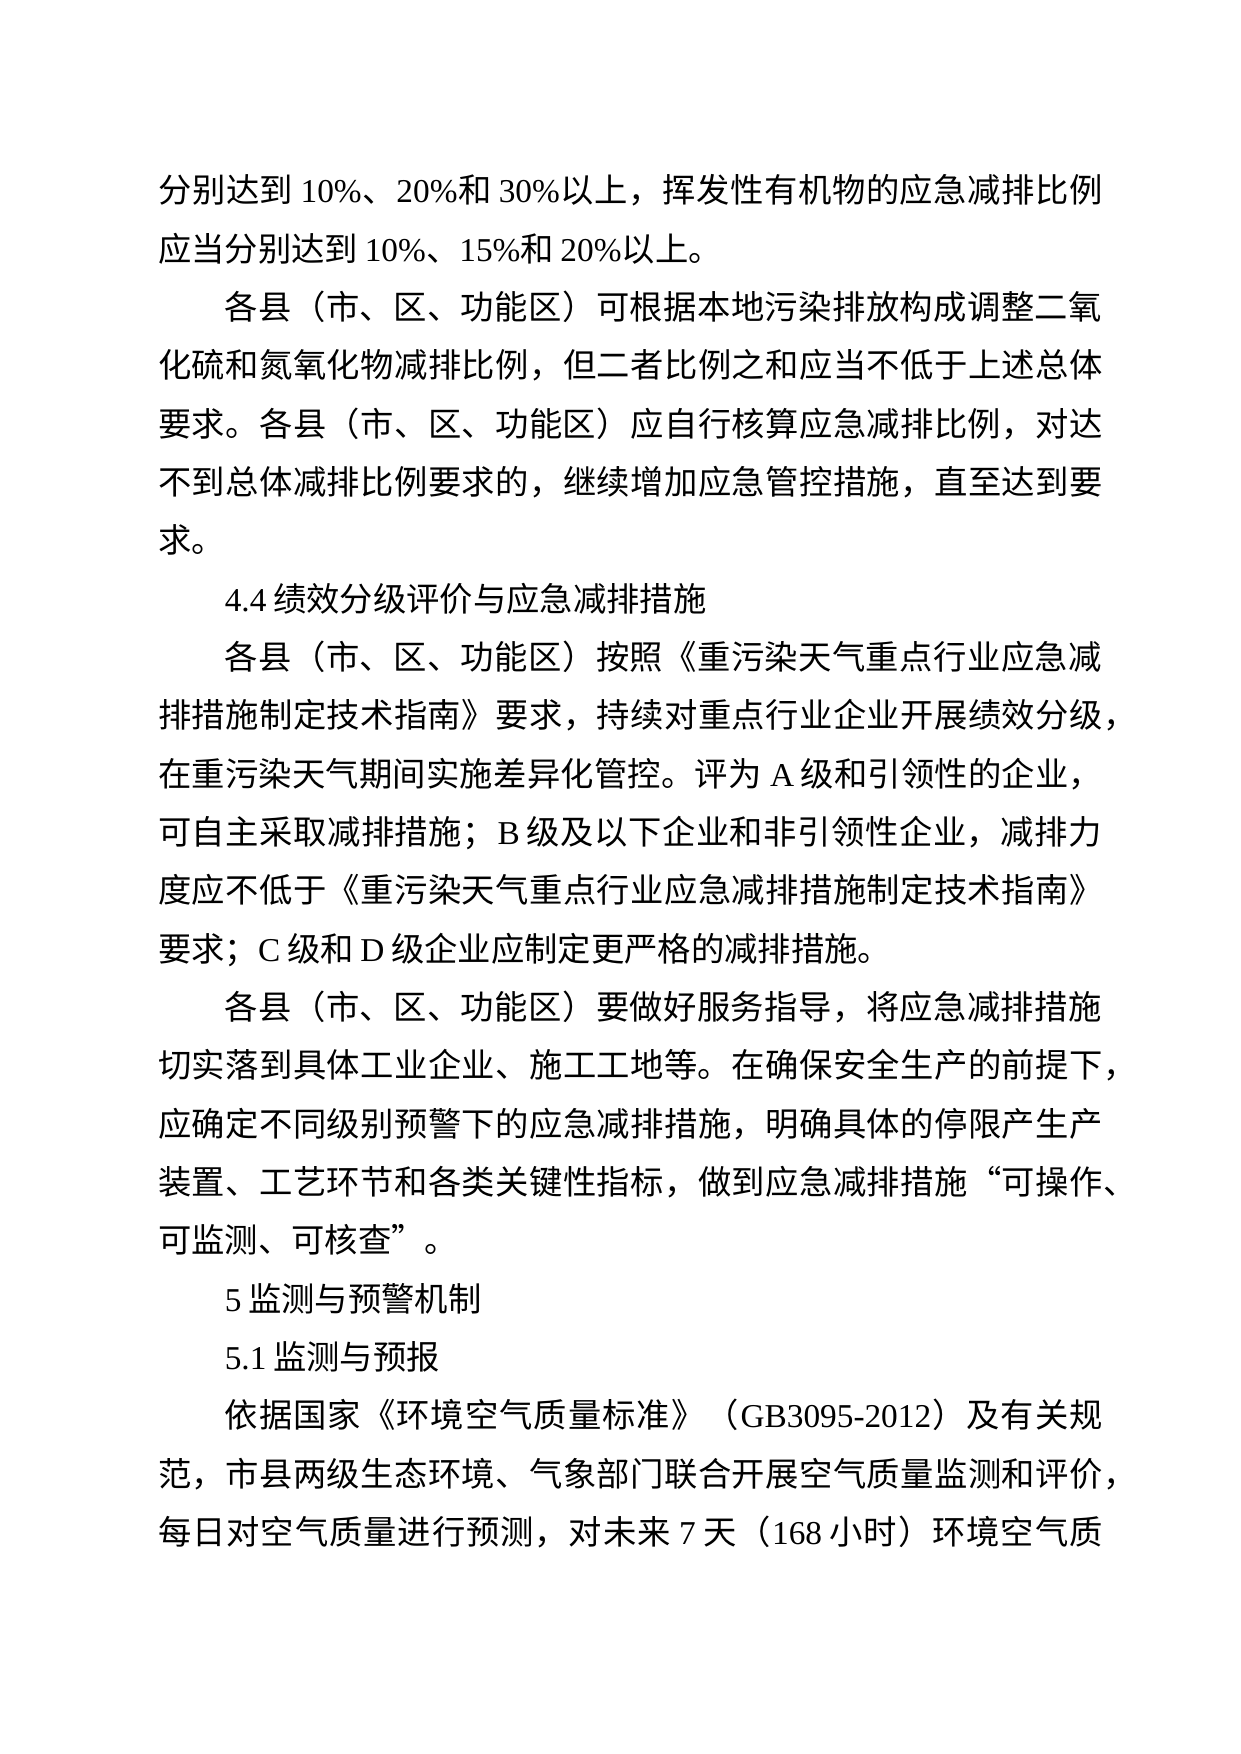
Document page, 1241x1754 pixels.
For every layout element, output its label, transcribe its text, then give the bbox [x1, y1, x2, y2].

text 各县（市、区、功能区）可根据本地污染排放构成调整二氧化硫和氮氧化物减排比例，但二者比例之和应当不低于上述总体要求。各县（市、区、功能区）应自行核算应急减排比例，对达不到总体减排比例要求的，继续增加应急管控措施，直至达到要求。 [158, 273, 1103, 564]
text 各县（市、区、功能区）按照《重污染天气重点行业应急减排措施制定技术指南》要求，持续对重点行业企业开展绩效分级，在重污染天气期间实施差异化管控。评为A级和引领性的企业，可自主采取减排措施；B级及以下企业和非引领性企业，减排力度应不低于《重污染天气重点行业应急减排措施制定技术指南》要求；C级和D级企业应制定更严格的减排措施。 [158, 623, 1103, 973]
subtitle 5.1监测与预报 [158, 1323, 1103, 1381]
subtitle 5监测与预警机制 [158, 1264, 1103, 1323]
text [158, 1381, 1103, 1556]
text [158, 156, 1103, 273]
text 各县（市、区、功能区）要做好服务指导，将应急减排措施切实落到具体工业企业、施工工地等。在确保安全生产的前提下，应确定不同级别预警下的应急减排措施，明确具体的停限产生产装置、工艺环节和各类关键性指标，做到应急减排措施“可操作、可监测、可核查”。 [158, 973, 1103, 1264]
subtitle 4.4绩效分级评价与应急减排措施 [158, 564, 1103, 623]
